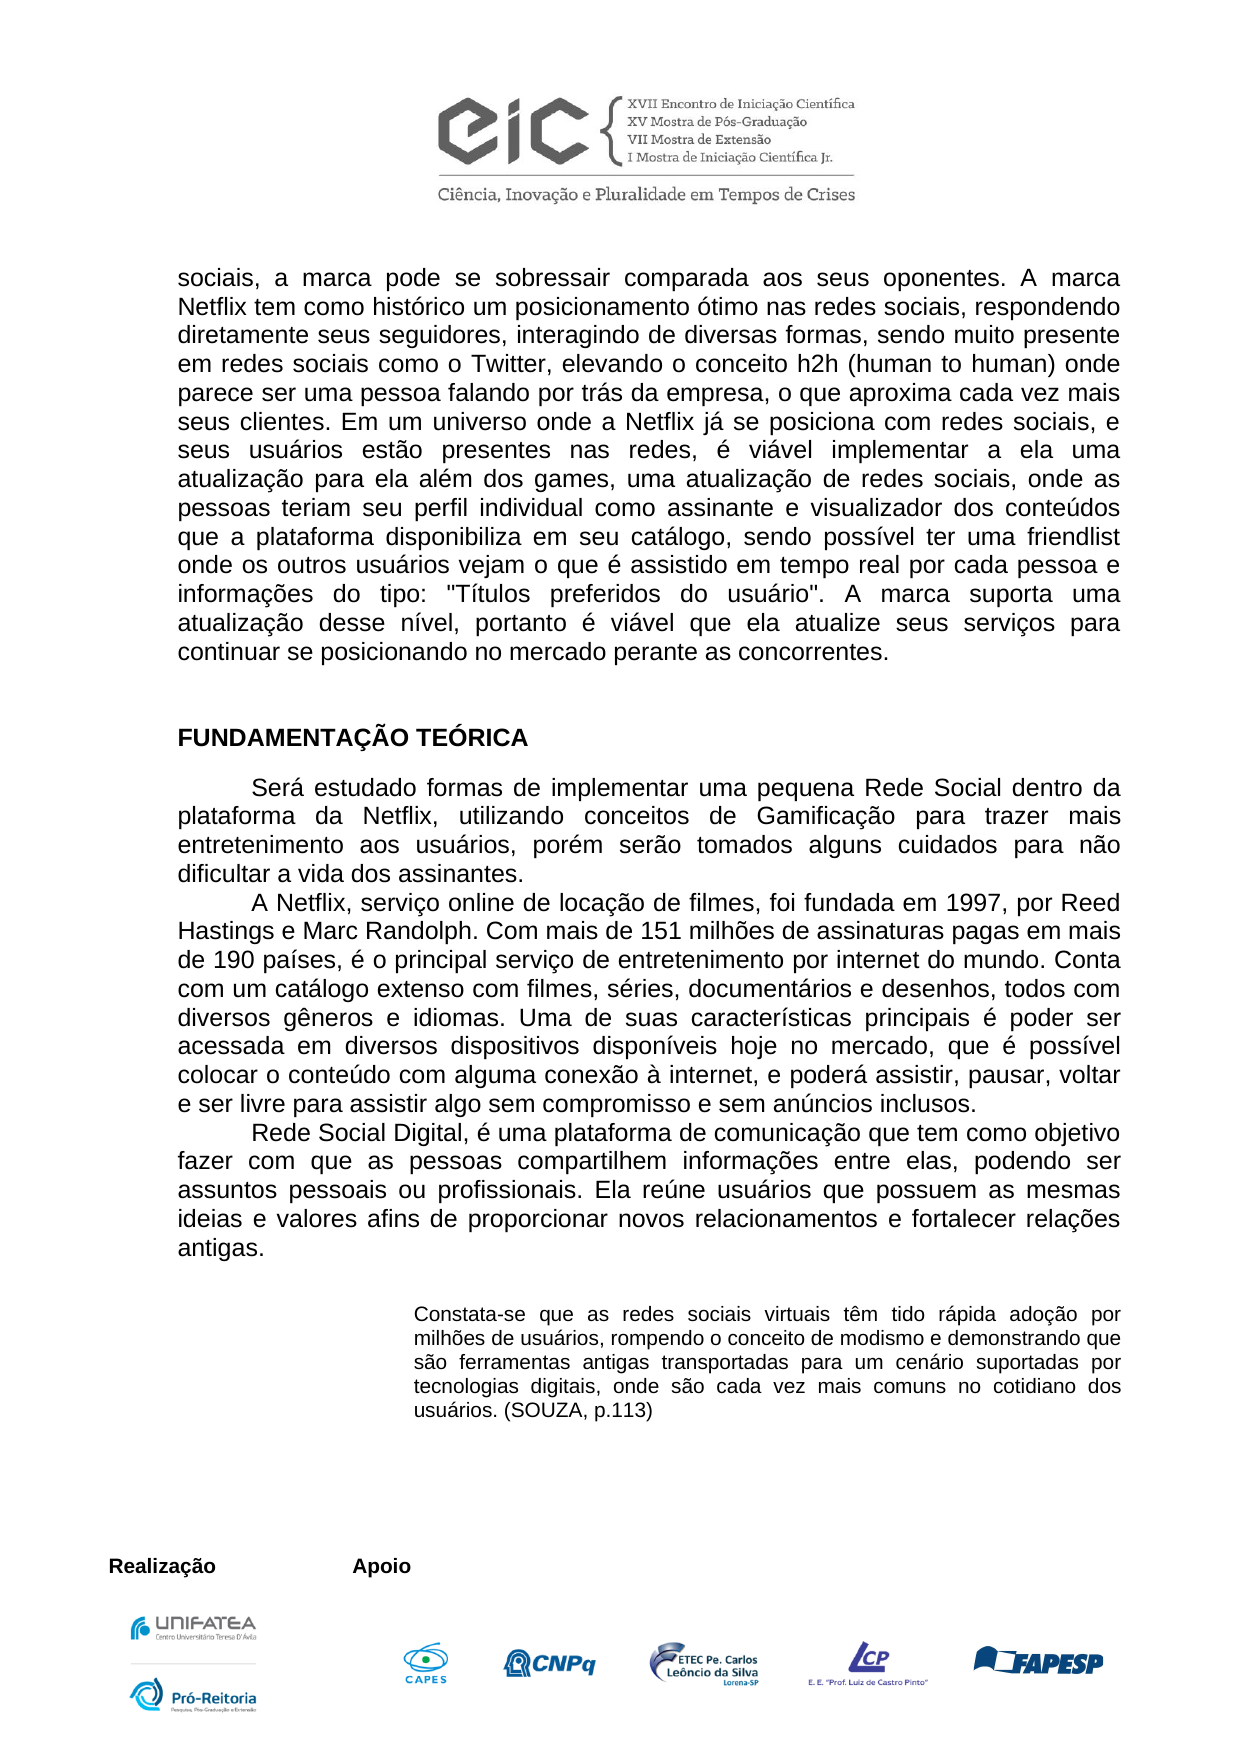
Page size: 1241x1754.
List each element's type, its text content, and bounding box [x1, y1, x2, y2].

picture [67, 1586, 290, 1744]
text FUNDAMENTAÇÃO TEÓRICA [177, 723, 1122, 752]
picture [384, 1584, 1104, 1742]
text Constata-se que as redes sociais virtuais têm tido rápida adoção por milhões de usuários, rompendo o conceito de modismo e demonstrando que são ferramentas antigas transportadas para um cenário suportadas por tecnologias digitais, onde são cada vez mais comuns no cotidiano dos usuários. (SOUZA, p.113) [413, 1302, 1122, 1422]
text A Netflix, serviço online de locação de filmes, foi fundada em 1997, por Reed Hastings e Marc Randolph. Com mais de 151 milhões de assinaturas pagas em mais de 190 países, é o principal serviço de entretenimento por internet do mundo. Conta com um catálogo extenso com filmes, séries, documentários e desenhos, todos com diversos gêneros e idiomas. Uma de suas características principais é poder ser acessada em diversos dispositivos disponíveis hoje no mercado, que é possível colocar o conteúdo com alguma conexão à internet, e poderá assistir, pausar, voltar e ser livre para assistir algo sem compromisso e sem anúncios inclusos. [177, 887, 1122, 1117]
text Rede Social Digital, é uma plataforma de comunicação que tem como objetivo fazer com que as pessoas compartilhem informações entre elas, podendo ser assuntos pessoais ou profissionais. Ela reúne usuários que possuem as mesmas ideias e valores afins de proporcionar novos relacionamentos e fortalecer relações antigas. [177, 1117, 1122, 1261]
picture [177, 75, 1123, 224]
text Será estudado formas de implementar uma pequena Rede Social dentro da plataforma da Netflix, utilizando conceitos de Gamificação para trazer mais entretenimento aos usuários, porém serão tomados alguns cuidados para não dificultar a vida dos assinantes. [177, 772, 1122, 887]
